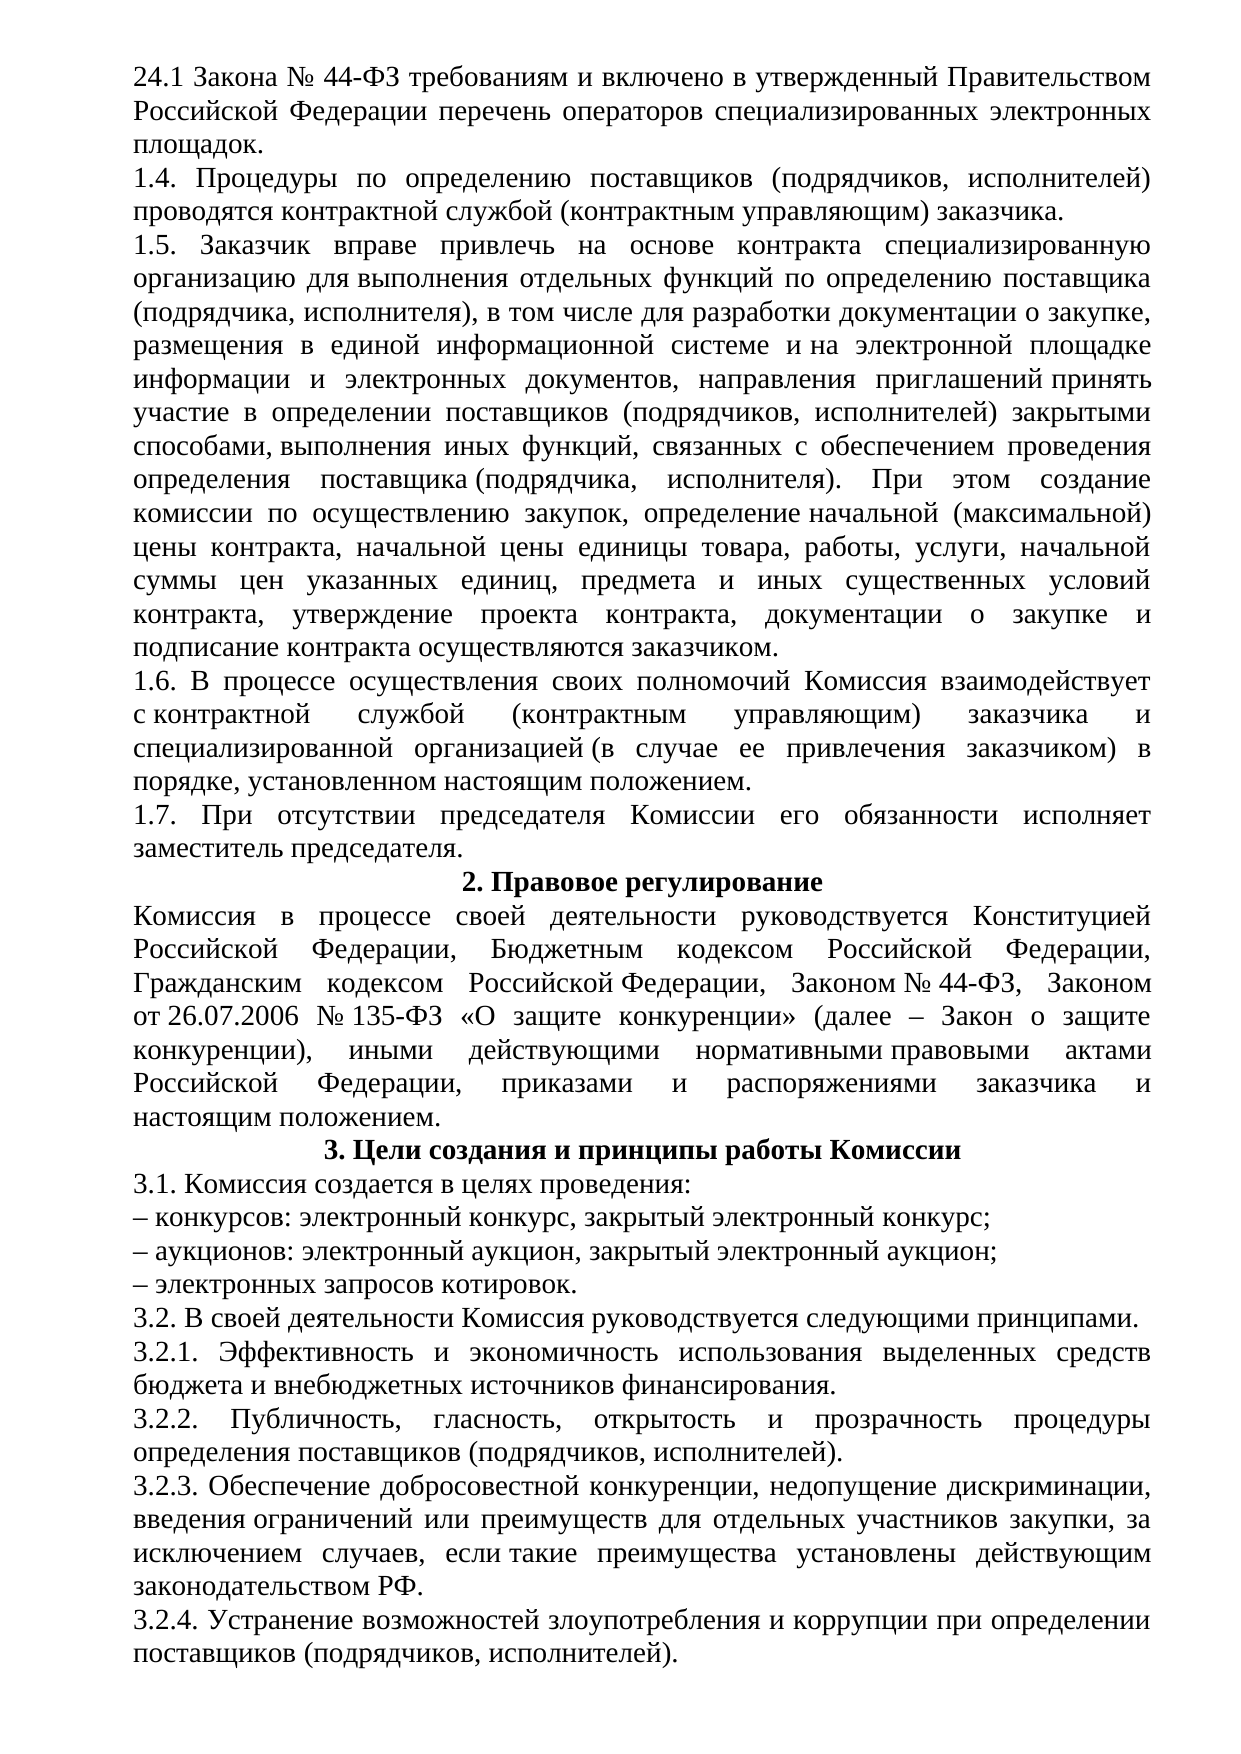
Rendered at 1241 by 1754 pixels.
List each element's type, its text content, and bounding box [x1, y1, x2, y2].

text 3.2.1. Эффективность и экономичность использования выделенных средств бюджета и внебюджетных источников финансирования. [133, 1334, 1152, 1401]
text 3.2.2. Публичность, гласность, открытость и прозрачность процедуры определения поставщиков (подрядчиков, исполнителей). [133, 1401, 1152, 1468]
text – аукционов: электронный аукцион, закрытый электронный аукцион; [133, 1233, 1152, 1267]
text 1.4. Процедуры по определению поставщиков (подрядчиков, исполнителей) проводятся контрактной службой (контрактным управляющим) заказчика. [133, 160, 1152, 227]
text 3. Цели создания и принципы работы Комиссии [133, 1132, 1152, 1166]
text Комиссия в процессе своей деятельности руководствуется Конституцией Российской Федерации, Бюджетным кодексом Российской Федерации, Гражданским кодексом Российской Федерации, Законом № 44-ФЗ, Законом от 26.07.2006 № 135-ФЗ «О защите конкуренции» (далее – Закон о защите конкуренции), иными действующими нормативными правовыми актами Российской Федерации, приказами и распоряжениями заказчика и настоящим положением. [133, 898, 1152, 1132]
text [133, 59, 1152, 160]
text 3.2. В своей деятельности Комиссия руководствуется следующими принципами. [133, 1300, 1152, 1334]
text 3.1. Комиссия создается в целях проведения: [133, 1166, 1152, 1199]
text – конкурсов: электронный конкурс, закрытый электронный конкурс; [133, 1199, 1152, 1233]
text 3.2.4. Устранение возможностей злоупотребления и коррупции при определении поставщиков (подрядчиков, исполнителей). [133, 1602, 1152, 1669]
text 3.2.3. Обеспечение добросовестной конкуренции, недопущение дискриминации, введения ограничений или преимуществ для отдельных участников закупки, за исключением случаев, если такие преимущества установлены действующим законодательством РФ. [133, 1468, 1152, 1602]
text 1.5. Заказчик вправе привлечь на основе контракта специализированную организацию для выполнения отдельных функций по определению поставщика (подрядчика, исполнителя), в том числе для разработки документации о закупке, размещения в единой информационной системе и на электронной площадке информации и электронных документов, направления приглашений принять участие в определении поставщиков (подрядчиков, исполнителей) закрытыми способами, выполнения иных функций, связанных с обеспечением проведения определения поставщика (подрядчика, исполнителя). При этом создание комиссии по осуществлению закупок, определение начальной (максимальной) цены контракта, начальной цены единицы товара, работы, услуги, начальной суммы цен указанных единиц, предмета и иных существенных условий контракта, утверждение проекта контракта, документации о закупке и подписание контракта осуществляются заказчиком. [133, 227, 1152, 663]
text 1.6. В процессе осуществления своих полномочий Комиссия взаимодействует с контрактной службой (контрактным управляющим) заказчика и специализированной организацией (в случае ее привлечения заказчиком) в порядке, установленном настоящим положением. [133, 663, 1152, 797]
text 2. Правовое регулирование [133, 864, 1152, 898]
text 1.7. При отсутствии председателя Комиссии его обязанности исполняет заместитель председателя. [133, 797, 1152, 864]
text – электронных запросов котировок. [133, 1267, 1152, 1300]
